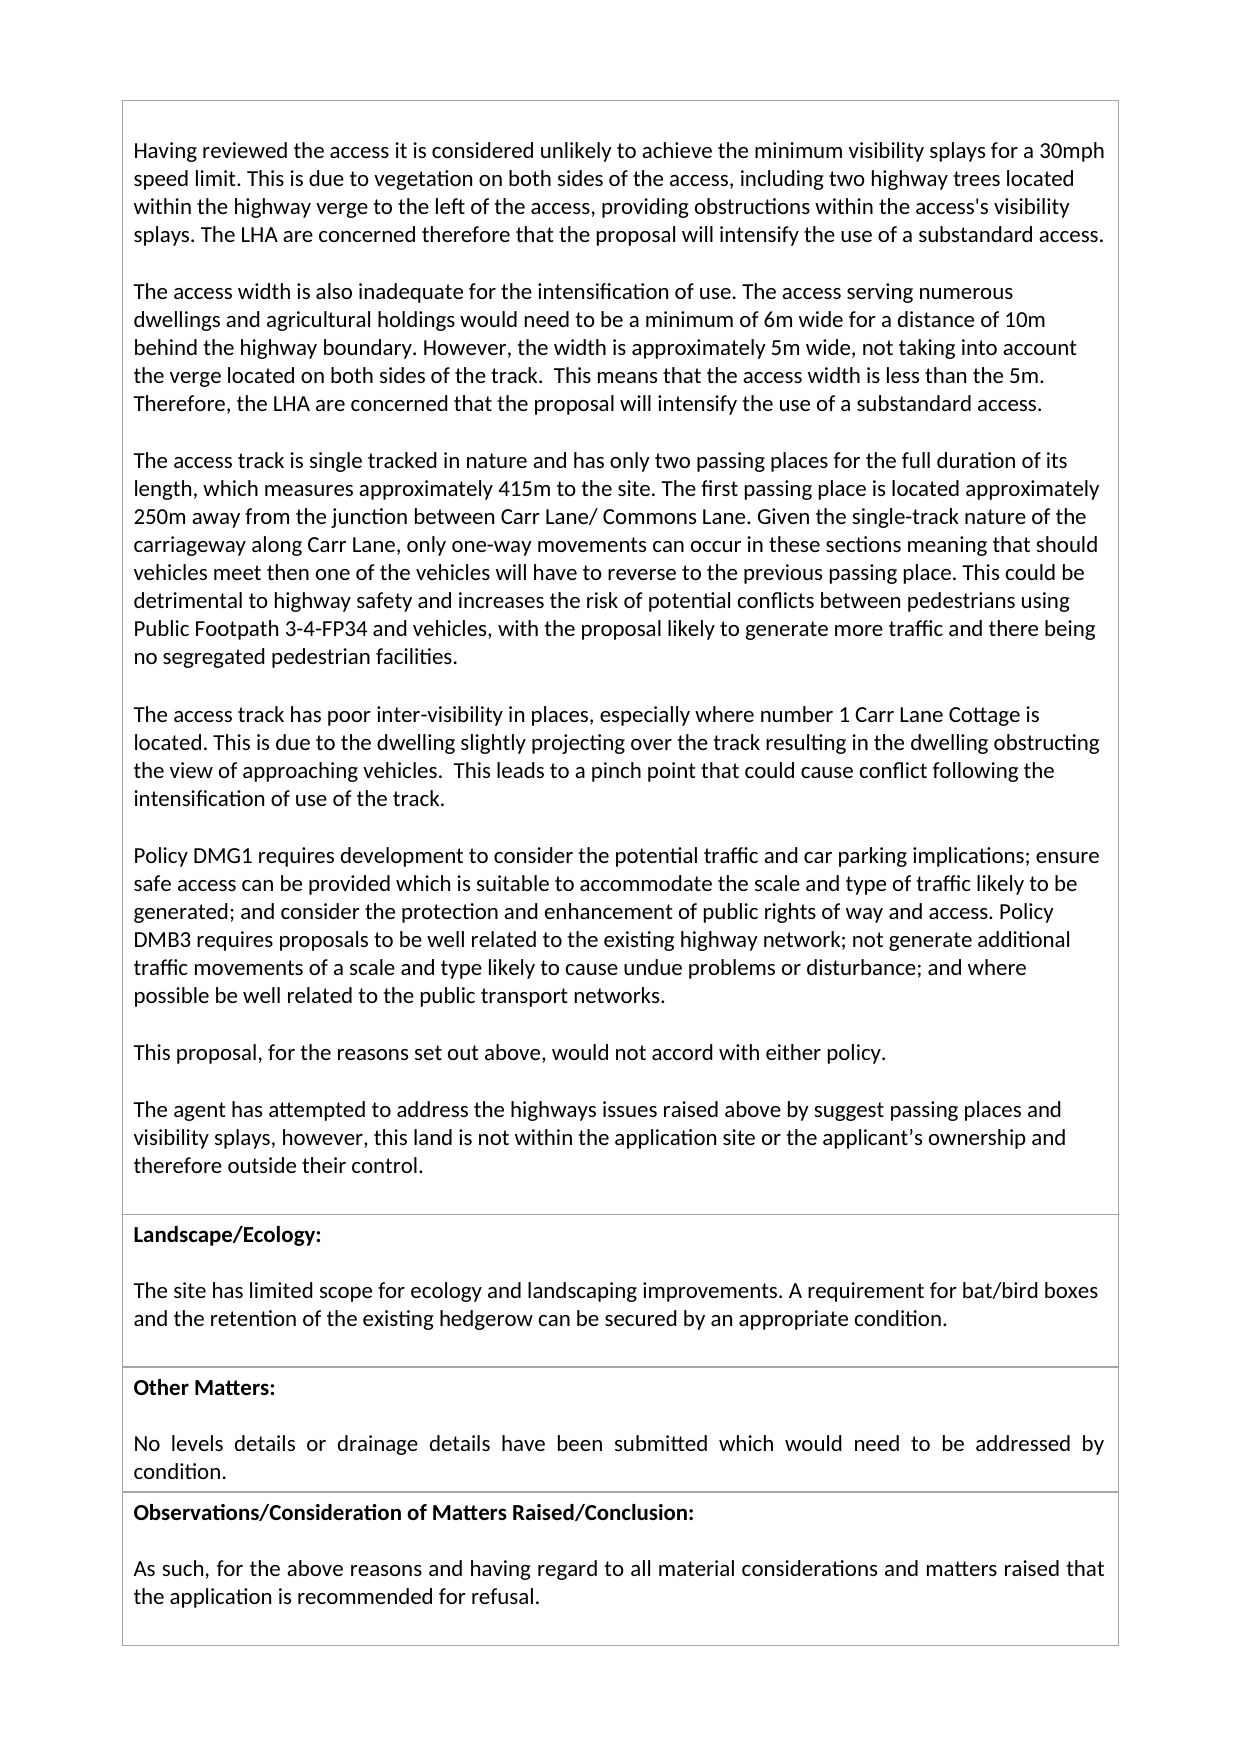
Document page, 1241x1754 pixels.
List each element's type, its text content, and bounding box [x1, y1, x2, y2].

table_cell Landscape/Ecology: The site has limited scope for ecology and landscaping improvements. A requirement for bat/bird boxes and the retention of the existing hedgerow can be secured by an appropriate condition. [123, 1215, 1118, 1366]
table_cell Other Matters: No levels details or drainage details have been submitted which would need to be addressed by condition. [123, 1368, 1118, 1491]
table_cell Observations/Consideration of Matters Raised/Conclusion: As such, for the above reasons and having regard to all material considerations and matters raised that the application is recommended for refusal. [123, 1493, 1118, 1644]
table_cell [123, 101, 1118, 1213]
